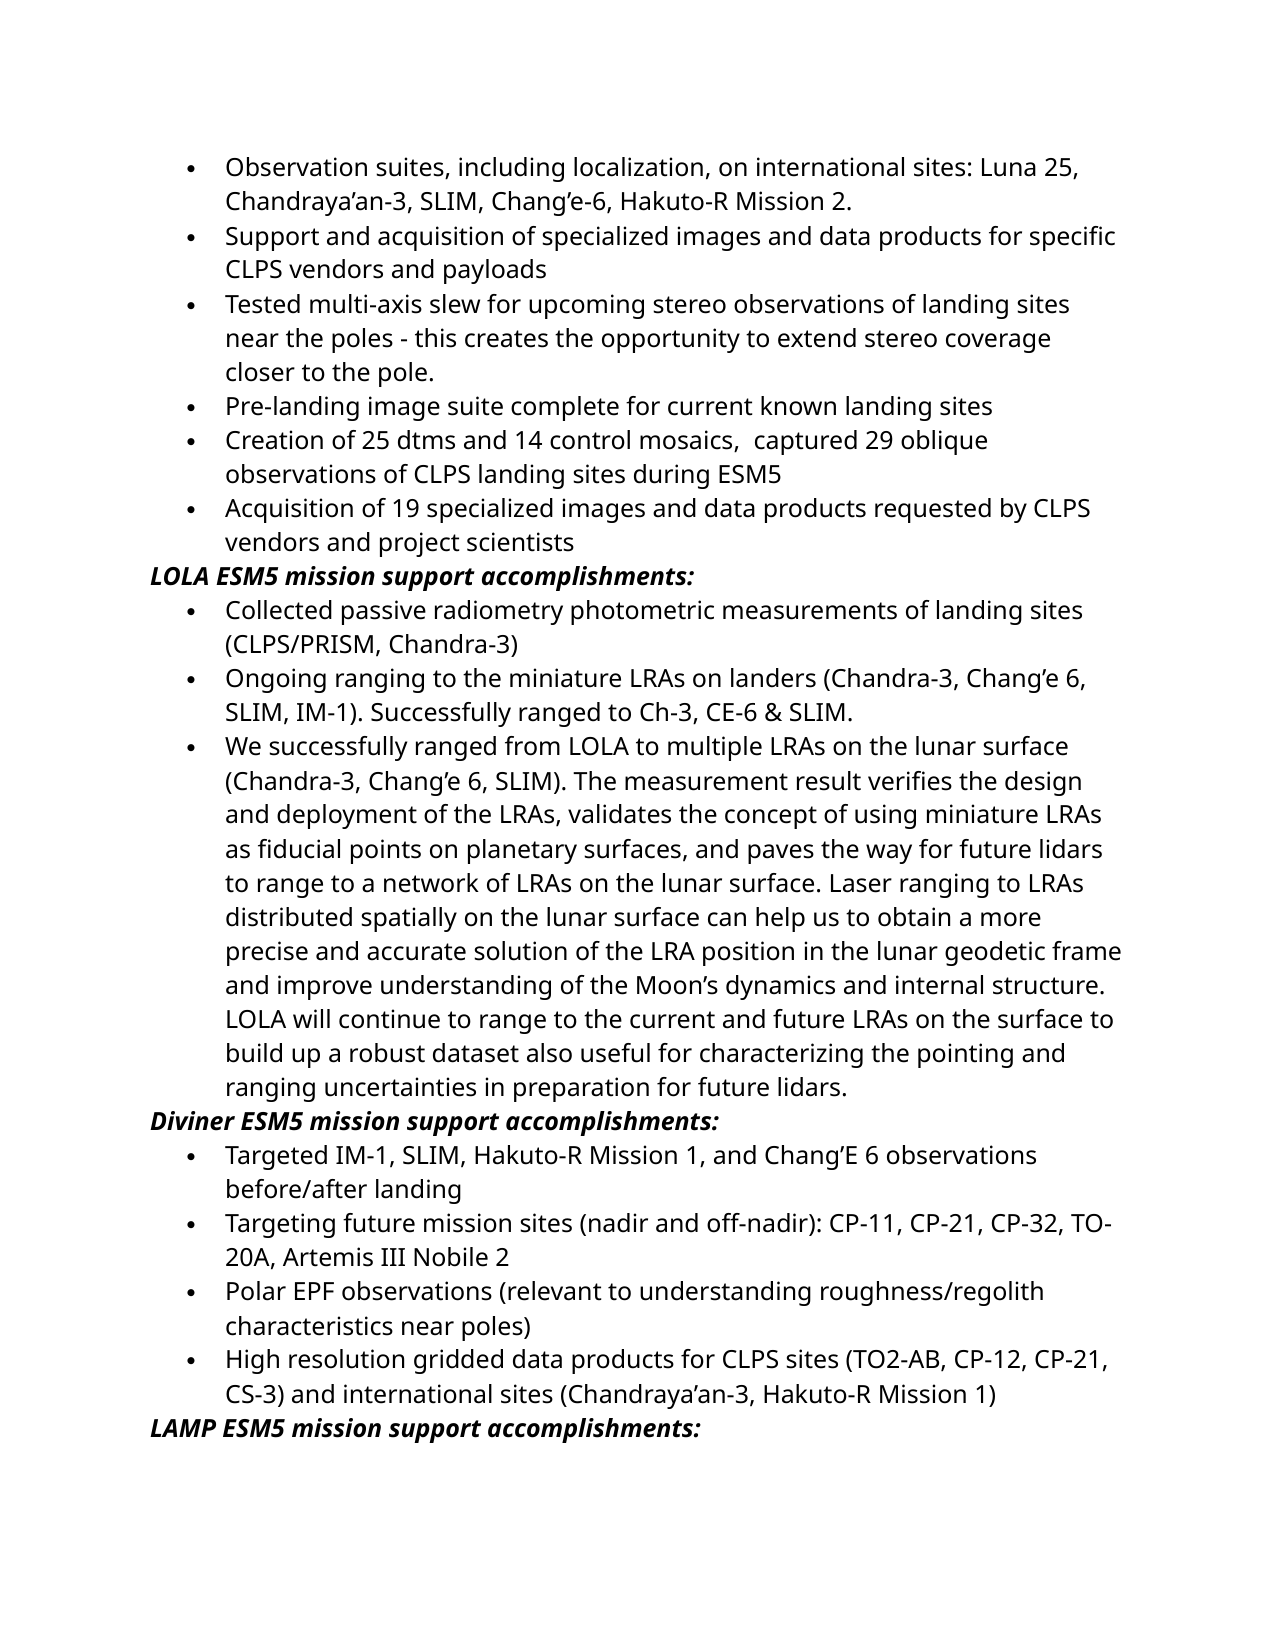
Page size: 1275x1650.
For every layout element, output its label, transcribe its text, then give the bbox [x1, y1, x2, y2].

list Targeting future mission sites (nadir and off-nadir): CP-11, CP-21, CP-32, TO-20A, Artemis III Nobile 2 [187, 1206, 1125, 1274]
text LOLA ESM5 mission support accomplishments: [150, 559, 1125, 593]
list Creation of 25 dtms and 14 control mosaics, captured 29 oblique observations of CLPS landing sites during ESM5 [187, 422, 1125, 491]
list Acquisition of 19 specialized images and data products requested by CLPS vendors and project scientists [187, 491, 1125, 559]
text Diviner ESM5 mission support accomplishments: [150, 1104, 1125, 1138]
list Targeted IM-1, SLIM, Hakuto-R Mission 1, and Chang’E 6 observations before/after landing [187, 1138, 1125, 1206]
list Pre-landing image suite complete for current known landing sites [187, 388, 1125, 422]
list Collected passive radiometry photometric measurements of landing sites (CLPS/PRISM, Chandra-3) [187, 593, 1125, 661]
list High resolution gridded data products for CLPS sites (TO2-AB, CP-12, CP-21, CS-3) and international sites (Chandraya’an-3, Hakuto-R Mission 1) [187, 1342, 1125, 1410]
list We successfully ranged from LOLA to multiple LRAs on the lunar surface (Chandra-3, Chang’e 6, SLIM). The measurement result verifies the design and deployment of the LRAs, validates the concept of using miniature LRAs as fiducial points on planetary surfaces, and paves the way for future lidars to range to a network of LRAs on the lunar surface. Laser ranging to LRAs distributed spatially on the lunar surface can help us to obtain a more precise and accurate solution of the LRA position in the lunar geodetic frame and improve understanding of the Moon’s dynamics and internal structure. LOLA will continue to range to the current and future LRAs on the surface to build up a robust dataset also useful for characterizing the pointing and ranging uncertainties in preparation for future lidars. [187, 729, 1125, 1104]
text LAMP ESM5 mission support accomplishments: [150, 1410, 1125, 1444]
list Tested multi-axis slew for upcoming stereo observations of landing sites near the poles - this creates the opportunity to extend stereo coverage closer to the pole. [187, 286, 1125, 388]
list Polar EPF observations (relevant to understanding roughness/regolith characteristics near poles) [187, 1274, 1125, 1342]
list Support and acquisition of specialized images and data products for specific CLPS vendors and payloads [187, 218, 1125, 286]
list Observation suites, including localization, on international sites: Luna 25, Chandraya’an-3, SLIM, Chang’e-6, Hakuto-R Mission 2. [187, 150, 1125, 218]
list Ongoing ranging to the miniature LRAs on landers (Chandra-3, Chang’e 6, SLIM, IM-1). Successfully ranged to Ch-3, CE-6 & SLIM. [187, 661, 1125, 729]
